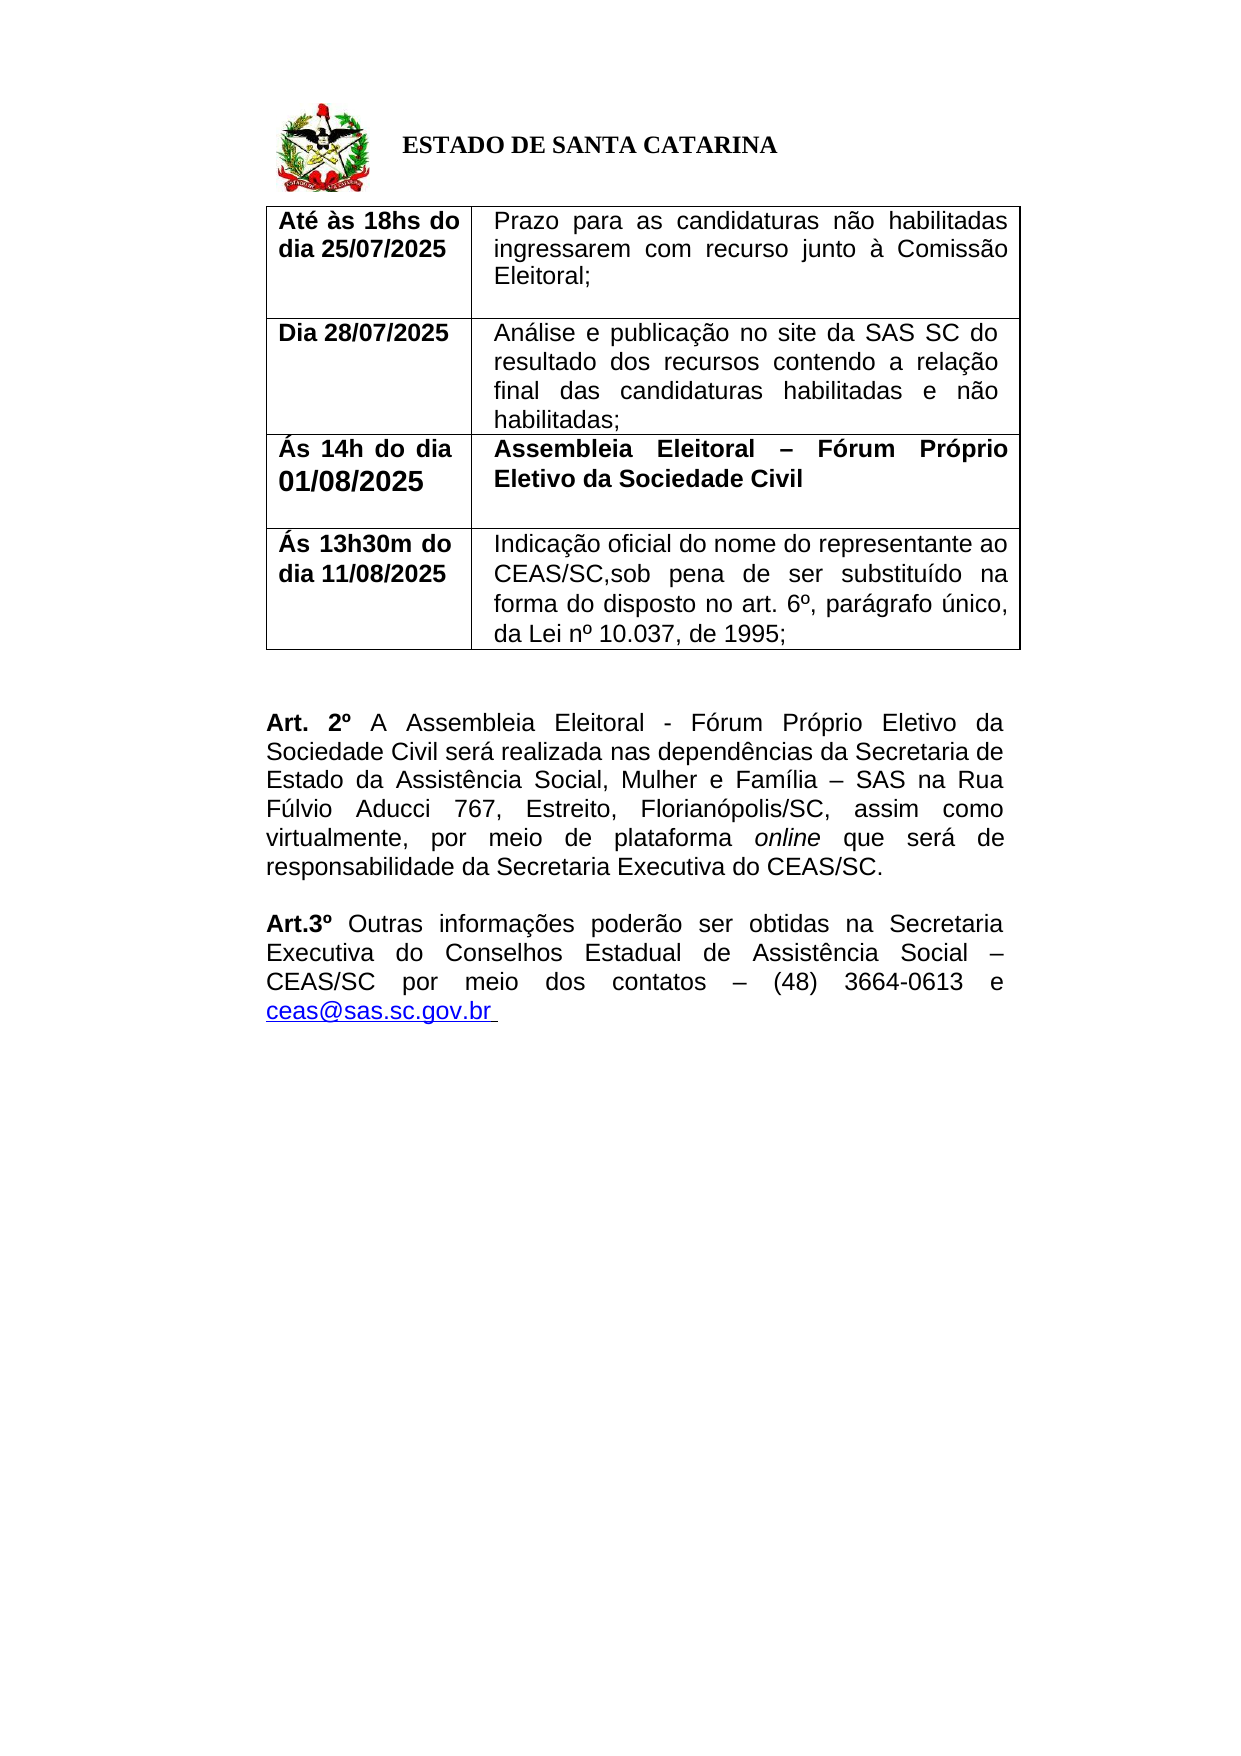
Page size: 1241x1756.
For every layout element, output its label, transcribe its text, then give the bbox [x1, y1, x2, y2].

table_cell Indicação oficial do nome do representante ao CEAS/SC,sob pena de ser substituído na forma do disposto no art. 6º, parágrafo único, da Lei nº 10.037, de 1995; [472, 529, 1019, 649]
table_cell Prazo para as candidaturas não habilitadas ingressarem com recurso junto à Comissão Eleitoral; [472, 207, 1019, 317]
picture [276, 103, 370, 192]
table_cell Análise e publicação no site da SAS SC do resultado dos recursos contendo a relação final das candidaturas habilitadas e não habilitadas; [472, 319, 1019, 433]
table_cell Ás 13h30m do dia 11/08/2025 [267, 529, 471, 649]
table_cell Dia 28/07/2025 [267, 319, 471, 433]
table_cell Assembleia Eleitoral – Fórum Próprio Eletivo da Sociedade Civil [472, 435, 1019, 528]
text Art. 2º A Assembleia Eleitoral - Fórum Próprio Eletivo da Sociedade Civil será realizada nas dependências da Secretaria de Estado da Assistência Social, Mulher e Família – SAS na Rua Fúlvio Aducci 767, Estreito, Florianópolis/SC, assim como virtualmente, por meio de plataforma online que será de responsabilidade da Secretaria Executiva do CEAS/SC. [266, 708, 1005, 880]
table_cell Ás 14h do dia 01/08/2025 [267, 435, 471, 528]
text Art.3º Outras informações poderão ser obtidas na Secretaria Executiva do Conselhos Estadual de Assistência Social – CEAS/SC por meio dos contatos – (48) 3664-0613 e ceas@sas.sc.gov.br [266, 909, 1004, 1024]
table_cell Até às 18hs do dia 25/07/2025 [267, 207, 471, 317]
